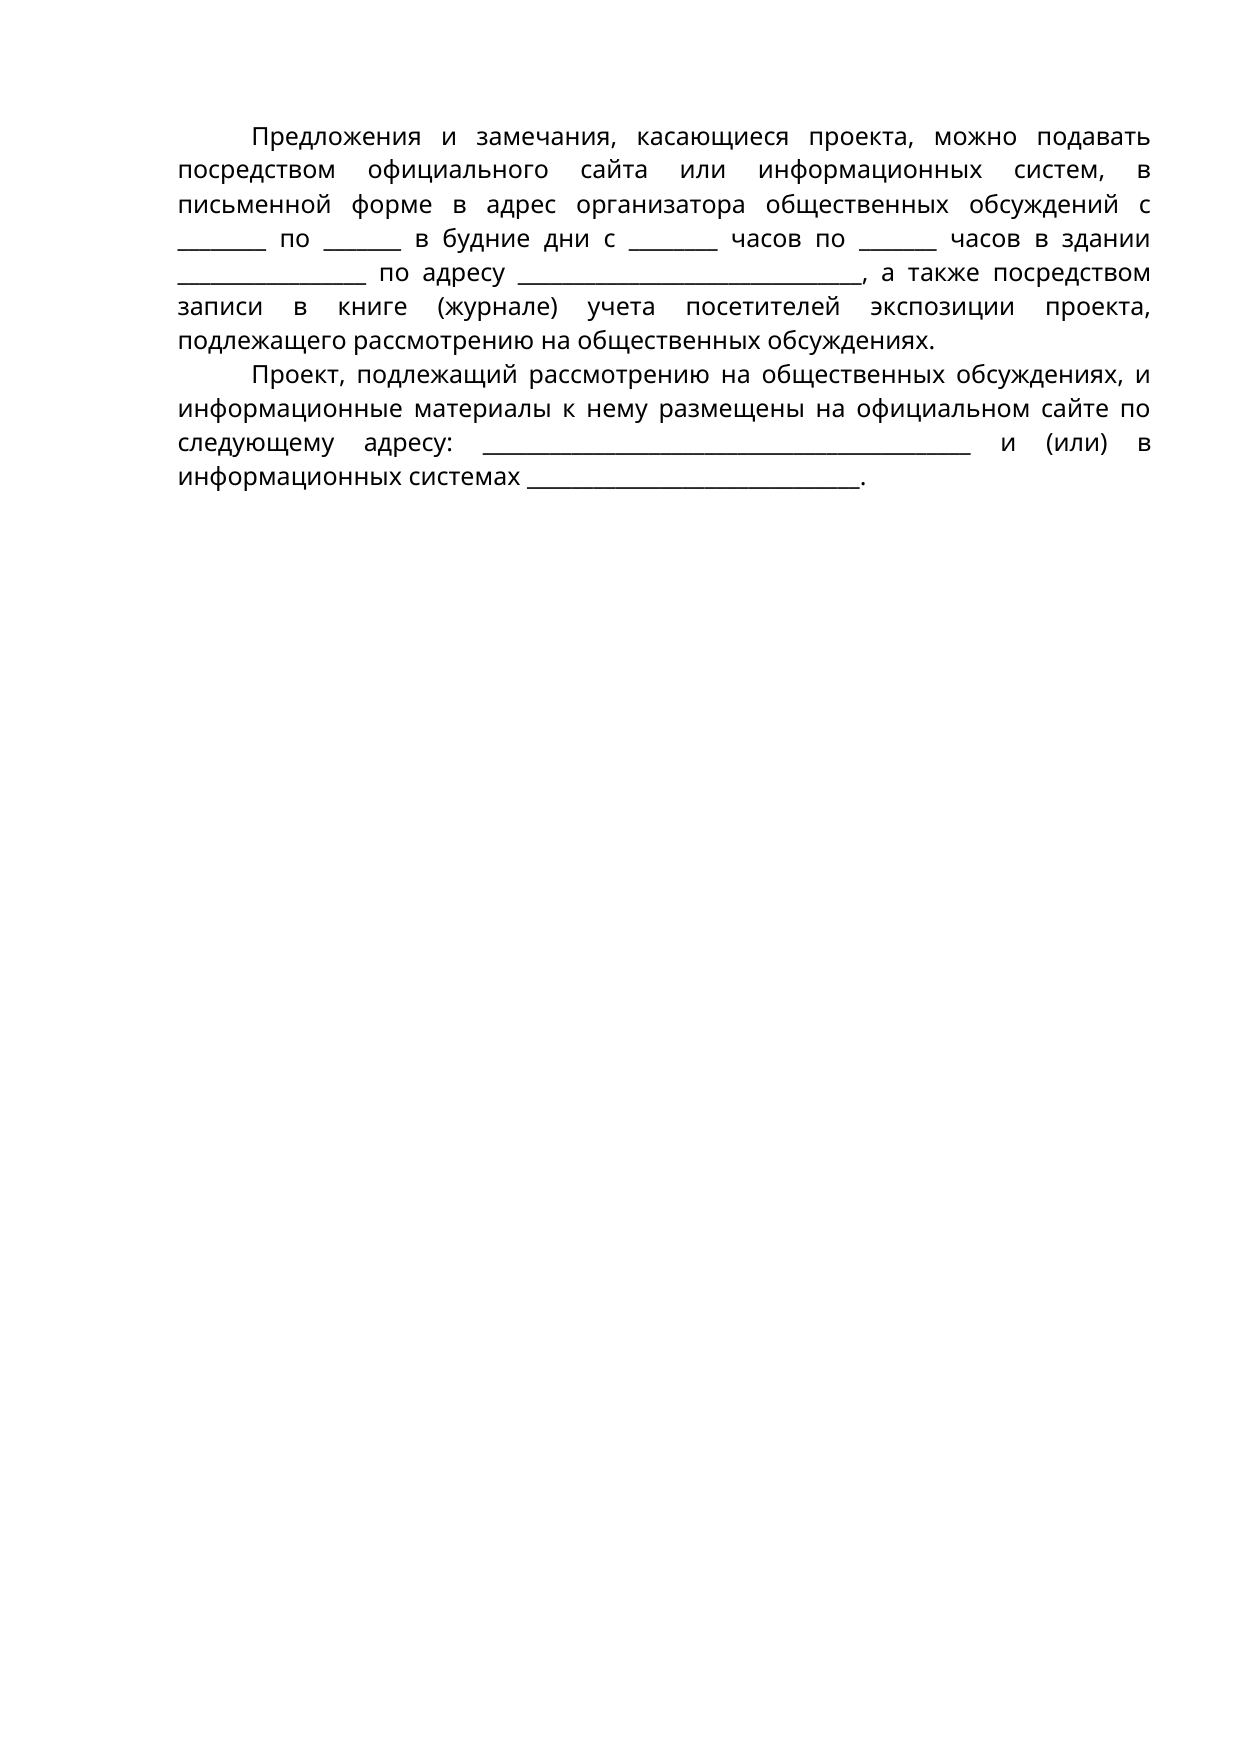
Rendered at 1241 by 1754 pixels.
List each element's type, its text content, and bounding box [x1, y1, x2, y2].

text Предложения и замечания, касающиеся проекта, можно подавать посредством официального сайта или информационных систем, в письменной форме в адрес организатора общественных обсуждений с ________ по _______ в будние дни с ________ часов по _______ часов в здании _________________ по адресу _______________________________, а также посредством записи в книге (журнале) учета посетителей экспозиции проекта, подлежащего рассмотрению на общественных обсуждениях. [177, 118, 1152, 357]
text Проект, подлежащий рассмотрению на общественных обсуждениях, и информационные материалы к нему размещены на официальном сайте по следующему адресу: ____________________________________________ и (или) в информационных системах ______________________________. [177, 357, 1152, 493]
